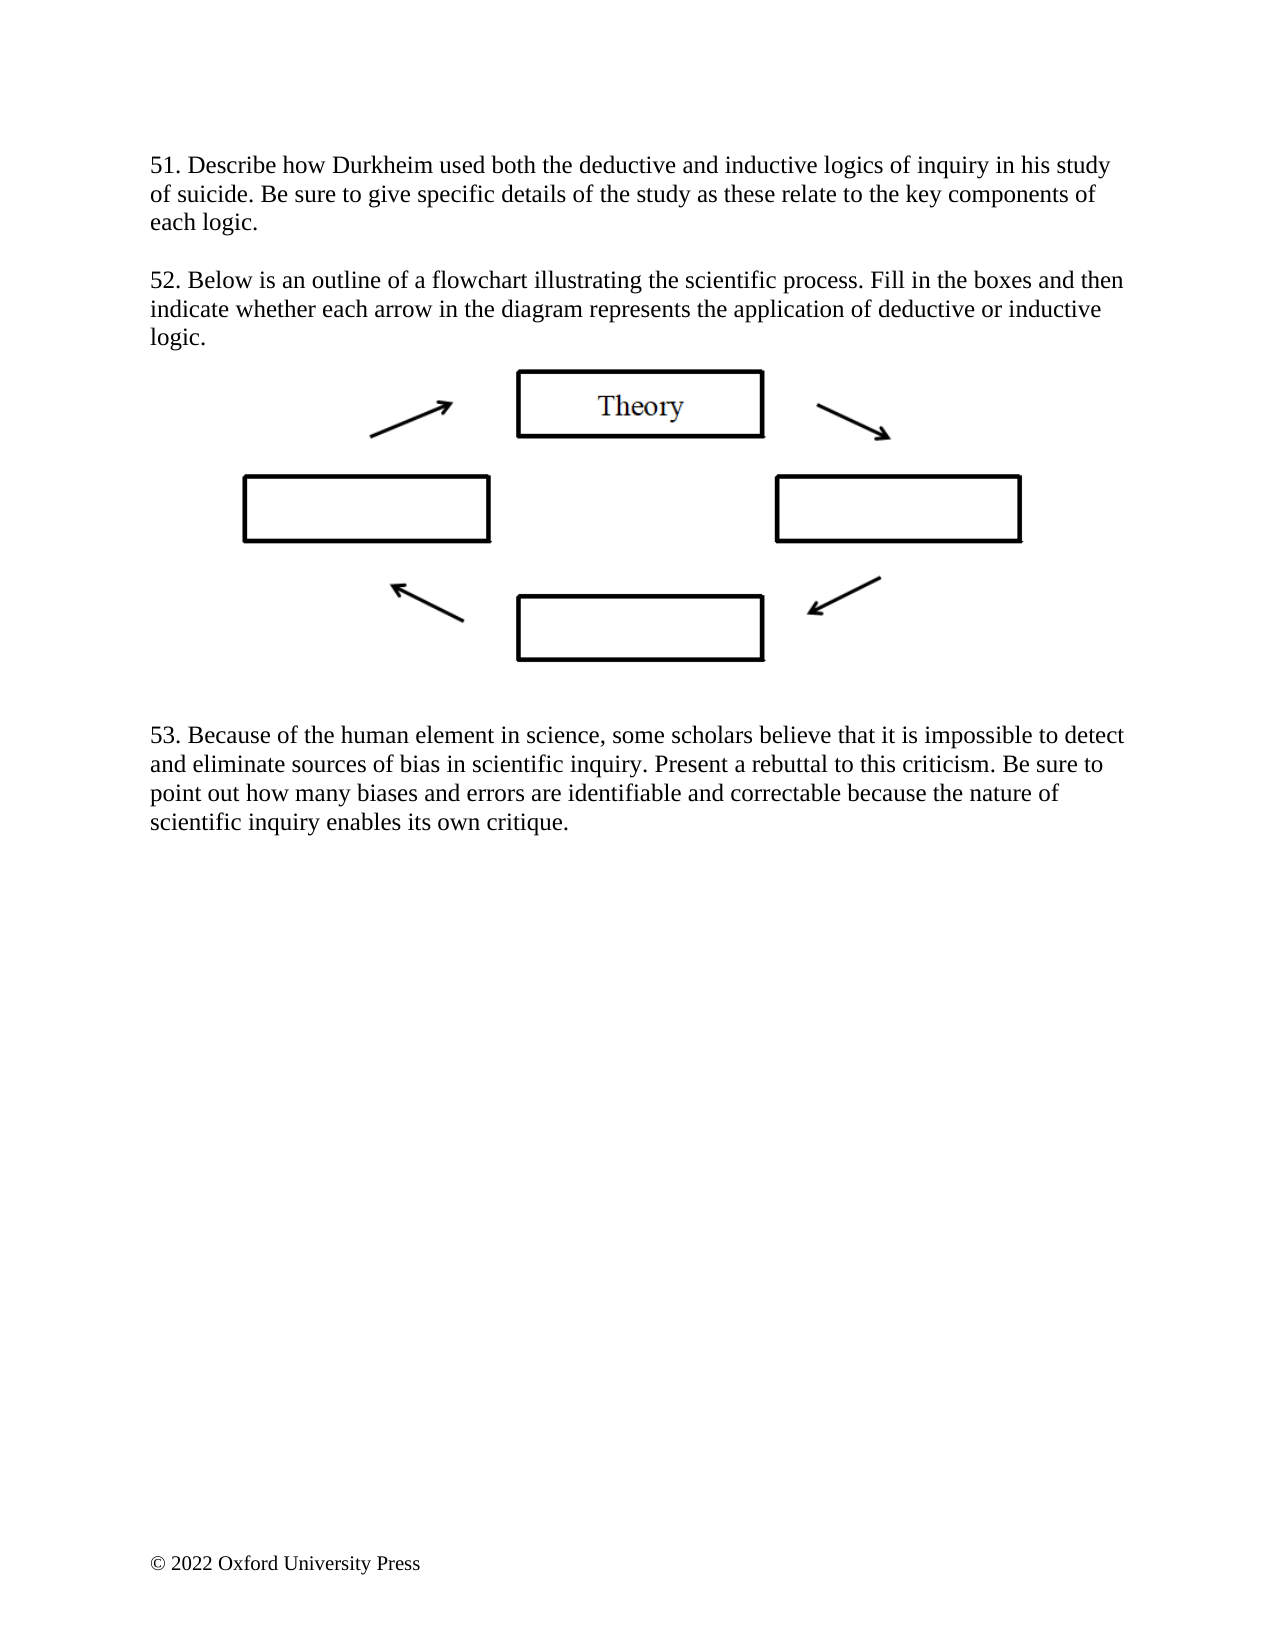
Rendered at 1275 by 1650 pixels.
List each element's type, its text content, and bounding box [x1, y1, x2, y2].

text 52. Below is an outline of a flowchart illustrating the scientific process. Fill in the boxes and then indicate whether each arrow in the diagram represents the application of deductive or inductive logic. [150, 265, 1125, 351]
text 51. Describe how Durkheim used both the deductive and inductive logics of inquiry in his study of suicide. Be sure to give specific details of the study as these relate to the key components of each logic. [150, 150, 1125, 236]
text 53. Because of the human element in science, some scholars believe that it is impossible to detect and eliminate sources of bias in scientific inquiry. Present a rebuttal to this criticism. Be sure to point out how many biases and errors are identifiable and correctable because the nature of scientific inquiry enables its own critique. [150, 721, 1125, 836]
picture [231, 351, 1044, 692]
